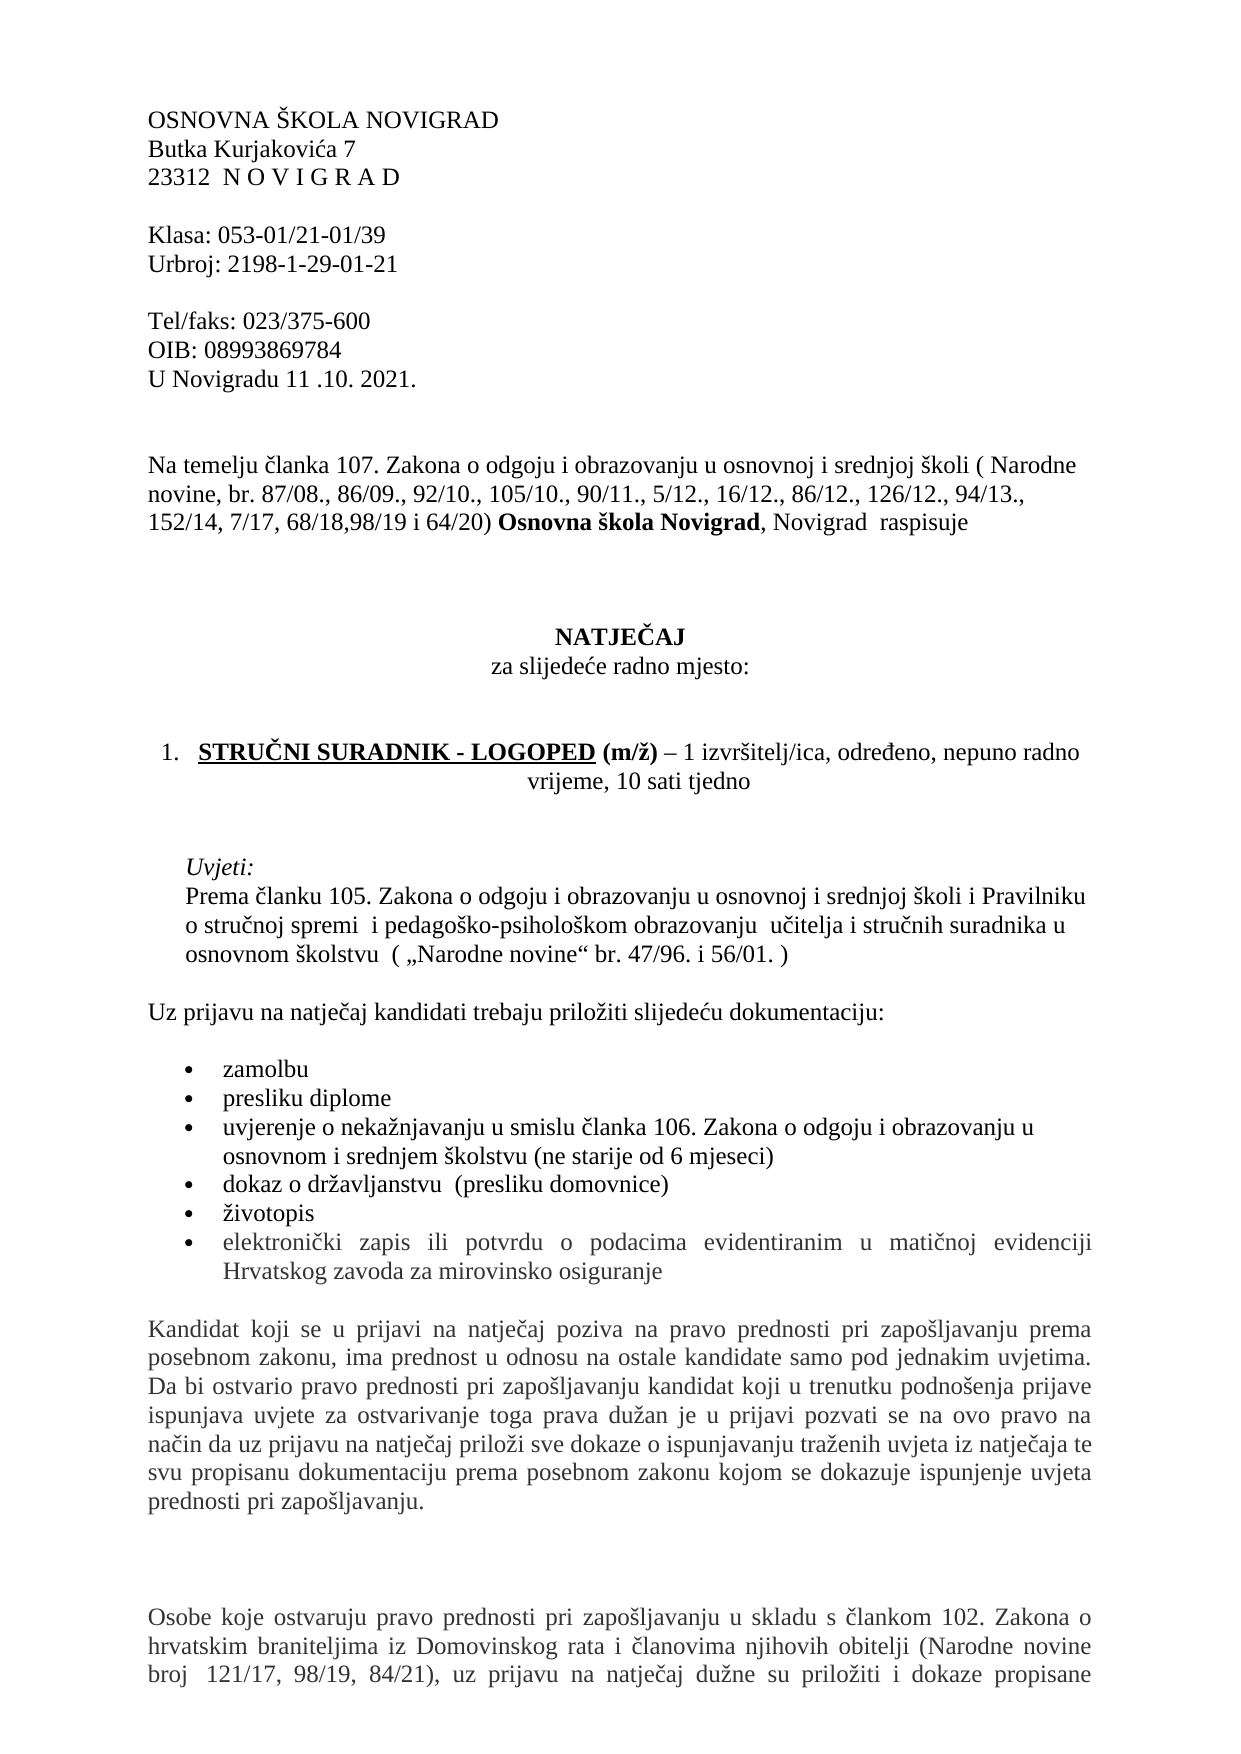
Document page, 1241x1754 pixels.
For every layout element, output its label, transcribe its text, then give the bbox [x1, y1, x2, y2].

list dokaz o državljanstvu (presliku domovnice) [185, 1169, 1093, 1198]
list STRUČNI SURADNIK - LOGOPED (m/ž) – 1 izvršitelj/ica, određeno, nepuno radno vrijeme, 10 sati tjedno [148, 737, 1093, 795]
text Na temelju članka 107. Zakona o odgoju i obrazovanju u osnovnoj i srednjoj školi ( Narodne novine, br. 87/08., 86/09., 92/10., 105/10., 90/11., 5/12., 16/12., 86/12., 126/12., 94/13., 152/14, 7/17, 68/18,98/19 i 64/20) Osnovna škola Novigrad, Novigrad raspisuje [148, 450, 1093, 536]
text NATJEČAJ [148, 622, 1093, 651]
list uvjerenje o nekažnjavanju u smislu članka 106. Zakona o odgoju i obrazovanju u osnovnom i srednjem školstvu (ne starije od 6 mjeseci) [185, 1112, 1093, 1169]
text Uvjeti: [185, 852, 1093, 881]
text OSNOVNA ŠKOLA NOVIGRAD [148, 105, 1093, 134]
text Klasa: 053-01/21-01/39 [148, 220, 1093, 249]
text Butka Kurjakovića 7 [148, 134, 1093, 162]
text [148, 1602, 1093, 1688]
text za slijedeće radno mjesto: [148, 651, 1093, 680]
text Kandidat koji se u prijavi na natječaj poziva na pravo prednosti pri zapošljavanju prema posebnom zakonu, ima prednost u odnosu na ostale kandidate samo pod jednakim uvjetima. Da bi ostvario pravo prednosti pri zapošljavanju kandidat koji u trenutku podnošenja prijave ispunjava uvjete za ostvarivanje toga prava dužan je u prijavi pozvati se na ovo pravo na način da uz prijavu na natječaj priloži sve dokaze o ispunjavanju traženih uvjeta iz natječaja te svu propisanu dokumentaciju prema posebnom zakonu kojom se dokazuje ispunjenje uvjeta prednosti pri zapošljavanju. [148, 1314, 1093, 1515]
text 23312 N O V I G R A D [148, 162, 1093, 191]
text U Novigradu 11 .10. 2021. [148, 364, 1093, 392]
text Uz prijavu na natječaj kandidati trebaju priložiti slijedeću dokumentaciju: [148, 997, 1093, 1025]
list zamolbu [185, 1054, 1093, 1083]
list životopis [185, 1198, 1093, 1227]
list presliku diplome [185, 1083, 1093, 1112]
text Tel/faks: 023/375-600 [148, 306, 1093, 335]
text Prema članku 105. Zakona o odgoju i obrazovanju u osnovnoj i srednjoj školi i Pravilniku o stručnoj spremi i pedagoško-psihološkom obrazovanju učitelja i stručnih suradnika u osnovnom školstvu ( „Narodne novine“ br. 47/96. i 56/01. ) [185, 881, 1093, 967]
list elektronički zapis ili potvrdu o podacima evidentiranim u matičnoj evidenciji Hrvatskog zavoda za mirovinsko osiguranje [185, 1227, 1093, 1284]
text Urbroj: 2198-1-29-01-21 [148, 249, 1093, 277]
text OIB: 08993869784 [148, 335, 1093, 364]
